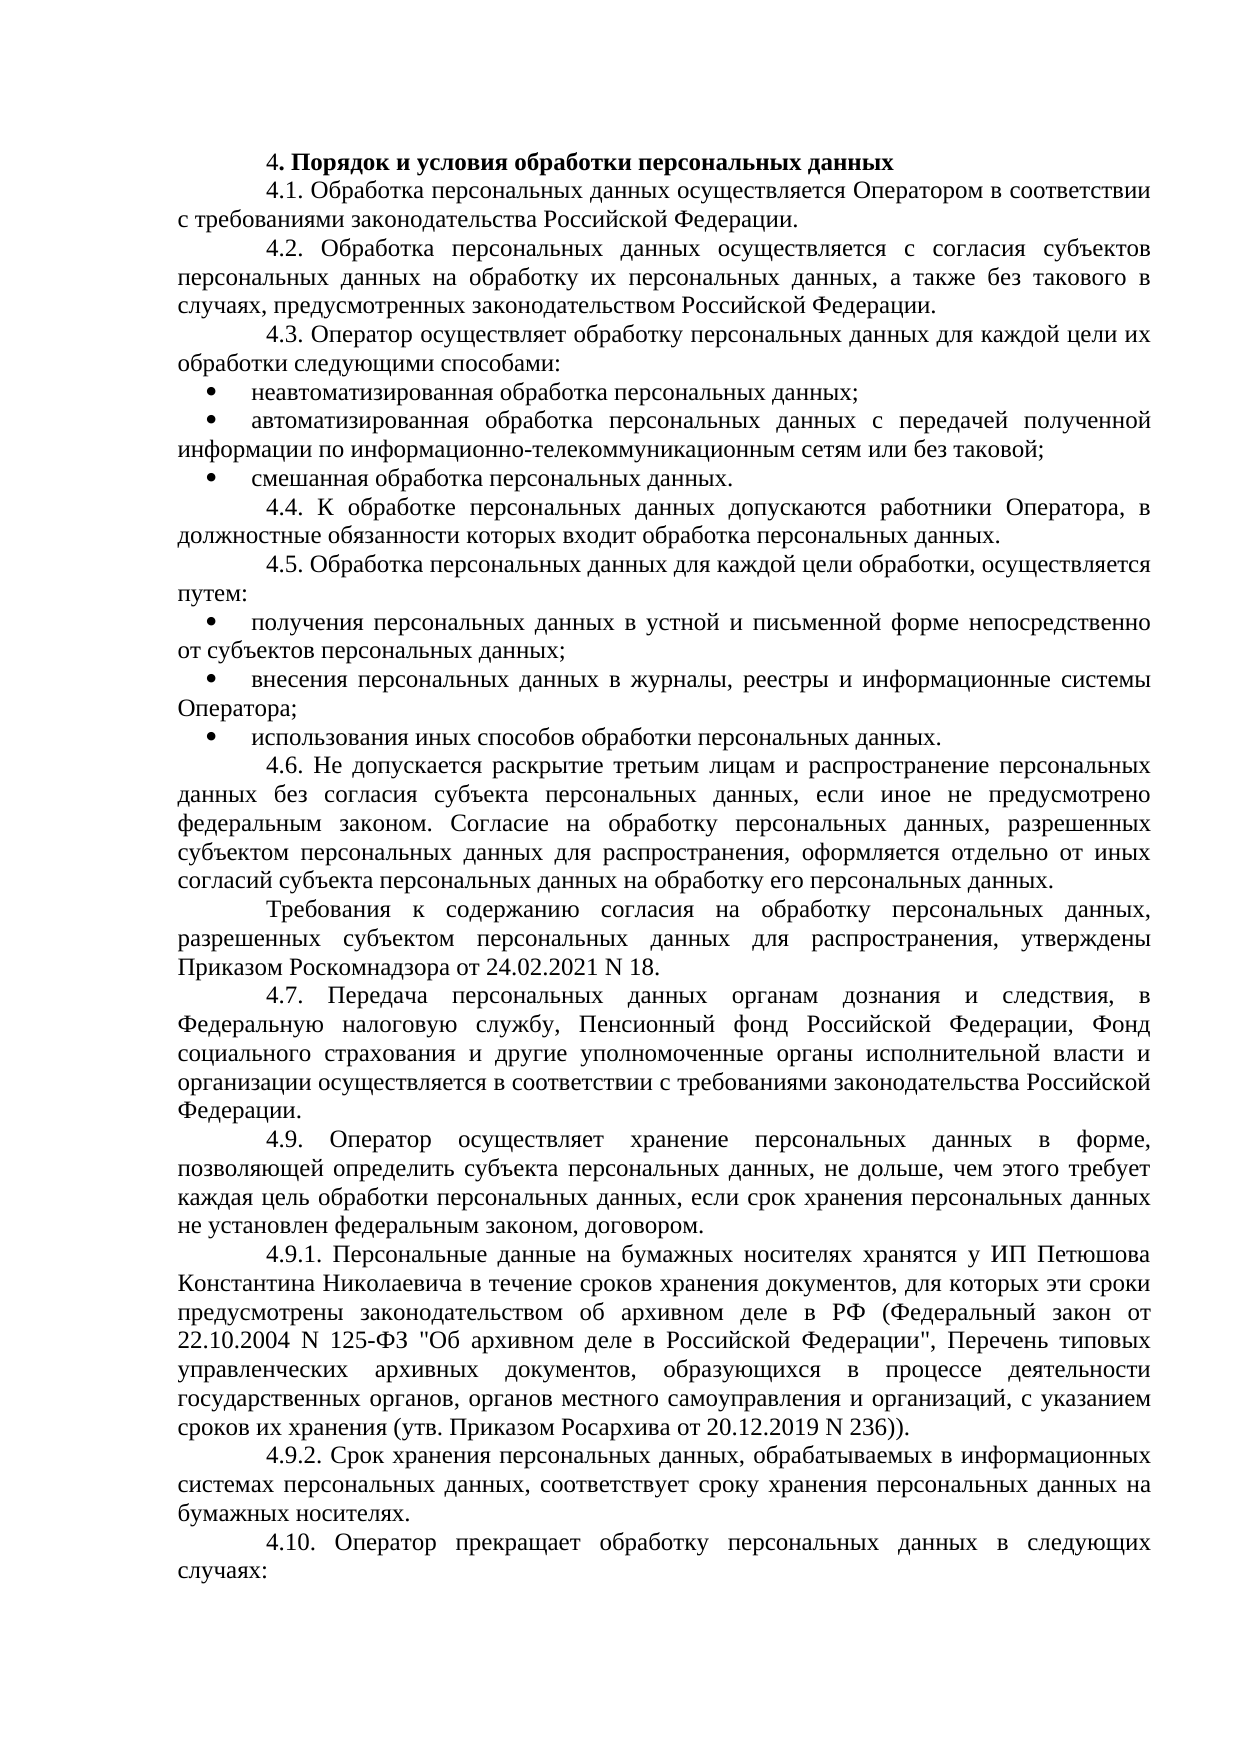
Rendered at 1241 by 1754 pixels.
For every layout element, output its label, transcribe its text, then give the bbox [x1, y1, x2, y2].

text 4.1. Обработка персональных данных осуществляется Оператором в соответствии с требованиями законодательства Российской Федерации. [177, 176, 1152, 233]
list внесения персональных данных в журналы, реестры и информационные системы Оператора; [177, 664, 1152, 722]
list смешанная обработка персональных данных. [177, 463, 1152, 492]
text 4.9. Оператор осуществляет хранение персональных данных в форме, позволяющей определить субъекта персональных данных, не дольше, чем этого требует каждая цель обработки персональных данных, если срок хранения персональных данных не установлен федеральным законом, договором. [177, 1124, 1152, 1239]
text 4.9.1. Персональные данные на бумажных носителях хранятся у ИП Петюшова Константина Николаевича в течение сроков хранения документов, для которых эти сроки предусмотрены законодательством об архивном деле в РФ (Федеральный закон от 22.10.2004 N 125-ФЗ "Об архивном деле в Российской Федерации", Перечень типовых управленческих архивных документов, образующихся в процессе деятельности государственных органов, органов местного самоуправления и организаций, с указанием сроков их хранения (утв. Приказом Росархива от 20.12.2019 N 236)). [177, 1239, 1152, 1441]
list неавтоматизированная обработка персональных данных; [177, 377, 1152, 406]
text 4.4. К обработке персональных данных допускаются работники Оператора, в должностные обязанности которых входит обработка персональных данных. [177, 492, 1152, 549]
list автоматизированная обработка персональных данных с передачей полученной информации по информационно-телекоммуникационным сетям или без таковой; [177, 406, 1152, 463]
text 4.6. Не допускается раскрытие третьим лицам и распространение персональных данных без согласия субъекта персональных данных, если иное не предусмотрено федеральным законом. Согласие на обработку персональных данных, разрешенных субъектом персональных данных для распространения, оформляется отдельно от иных согласий субъекта персональных данных на обработку его персональных данных. [177, 751, 1152, 894]
list использования иных способов обработки персональных данных. [177, 722, 1152, 751]
text 4.9.2. Срок хранения персональных данных, обрабатываемых в информационных системах персональных данных, соответствует сроку хранения персональных данных на бумажных носителях. [177, 1441, 1152, 1527]
text 4. Порядок и условия обработки персональных данных [177, 147, 1152, 176]
list получения персональных данных в устной и письменной форме непосредственно от субъектов персональных данных; [177, 607, 1152, 664]
text Требования к содержанию согласия на обработку персональных данных, разрешенных субъектом персональных данных для распространения, утверждены Приказом Роскомнадзора от 24.02.2021 N 18. [177, 894, 1152, 981]
text 4.10. Оператор прекращает обработку персональных данных в следующих случаях: [177, 1527, 1152, 1584]
text 4.3. Оператор осуществляет обработку персональных данных для каждой цели их обработки следующими способами: [177, 319, 1152, 377]
text 4.5. Обработка персональных данных для каждой цели обработки, осуществляется путем: [177, 549, 1152, 607]
text 4.2. Обработка персональных данных осуществляется с согласия субъектов персональных данных на обработку их персональных данных, а также без такового в случаях, предусмотренных законодательством Российской Федерации. [177, 233, 1152, 319]
text 4.7. Передача персональных данных органам дознания и следствия, в Федеральную налоговую службу, Пенсионный фонд Российской Федерации, Фонд социального страхования и другие уполномоченные органы исполнительной власти и организации осуществляется в соответствии с требованиями законодательства Российской Федерации. [177, 981, 1152, 1124]
